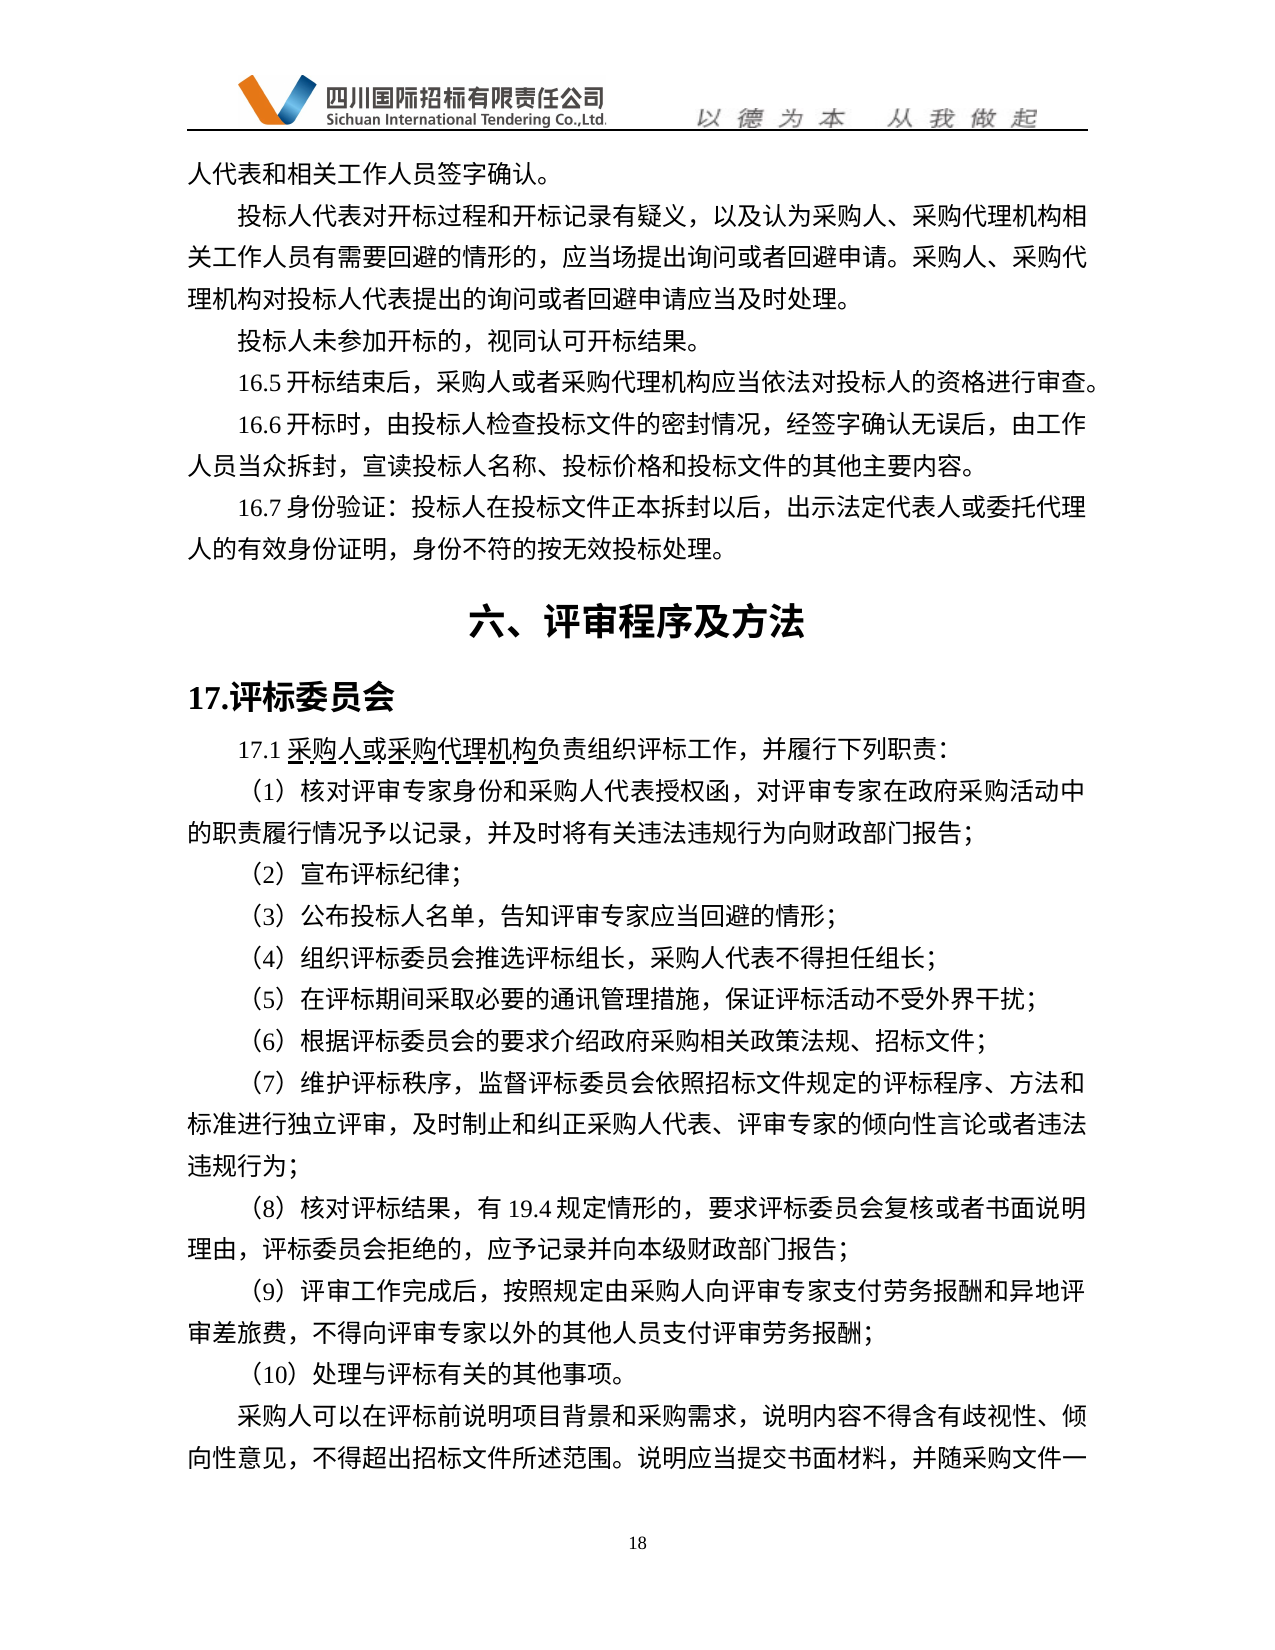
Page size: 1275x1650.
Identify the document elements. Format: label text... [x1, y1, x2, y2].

text （9）评审工作完成后，按照规定由采购人向评审专家支付劳务报酬和异地评审差旅费，不得向评审专家以外的其他人员支付评审劳务报酬； [187, 1267, 1088, 1350]
text 17.评标委员会 [187, 671, 1088, 719]
text （7）维护评标秩序，监督评标委员会依照招标文件规定的评标程序、方法和标准进行独立评审，及时制止和纠正采购人代表、评审专家的倾向性言论或者违法违规行为； [187, 1059, 1088, 1184]
text 17.1 采购人或采购代理机构负责组织评标工作，并履行下列职责： [187, 725, 1088, 767]
text （1）核对评审专家身份和采购人代表授权函，对评审专家在政府采购活动中的职责履行情况予以记录，并及时将有关违法违规行为向财政部门报告； [187, 767, 1088, 850]
text （8）核对评标结果，有19.4规定情形的，要求评标委员会复核或者书面说明理由，评标委员会拒绝的，应予记录并向本级财政部门报告； [187, 1184, 1088, 1267]
text 16.7身份验证：投标人在投标文件正本拆封以后，出示法定代表人或委托代理人的有效身份证明，身份不符的按无效投标处理。 [187, 483, 1088, 567]
text 投标人代表对开标过程和开标记录有疑义，以及认为采购人、采购代理机构相关工作人员有需要回避的情形的，应当场提出询问或者回避申请。采购人、采购代理机构对投标人代表提出的询问或者回避申请应当及时处理。 [187, 192, 1088, 317]
text （3）公布投标人名单，告知评审专家应当回避的情形； [187, 892, 1088, 934]
text 投标人未参加开标的，视同认可开标结果。 [187, 317, 1088, 358]
text （5）在评标期间采取必要的通讯管理措施，保证评标活动不受外界干扰； [187, 975, 1088, 1017]
picture [238, 75, 607, 128]
text （4）组织评标委员会推选评标组长，采购人代表不得担任组长； [187, 934, 1088, 975]
text （10）处理与评标有关的其他事项。 [187, 1350, 1088, 1392]
text 六、评审程序及方法 [187, 592, 1088, 646]
text 16.6开标时，由投标人检查投标文件的密封情况，经签字确认无误后，由工作人员当众拆封，宣读投标人名称、投标价格和投标文件的其他主要内容。 [187, 400, 1088, 483]
picture [695, 108, 1037, 128]
text （2）宣布评标纪律； [187, 850, 1088, 892]
text 16.5开标结束后，采购人或者采购代理机构应当依法对投标人的资格进行审查。 [187, 358, 1088, 400]
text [187, 1392, 1088, 1475]
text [187, 150, 1088, 192]
text （6）根据评标委员会的要求介绍政府采购相关政策法规、招标文件； [187, 1017, 1088, 1059]
